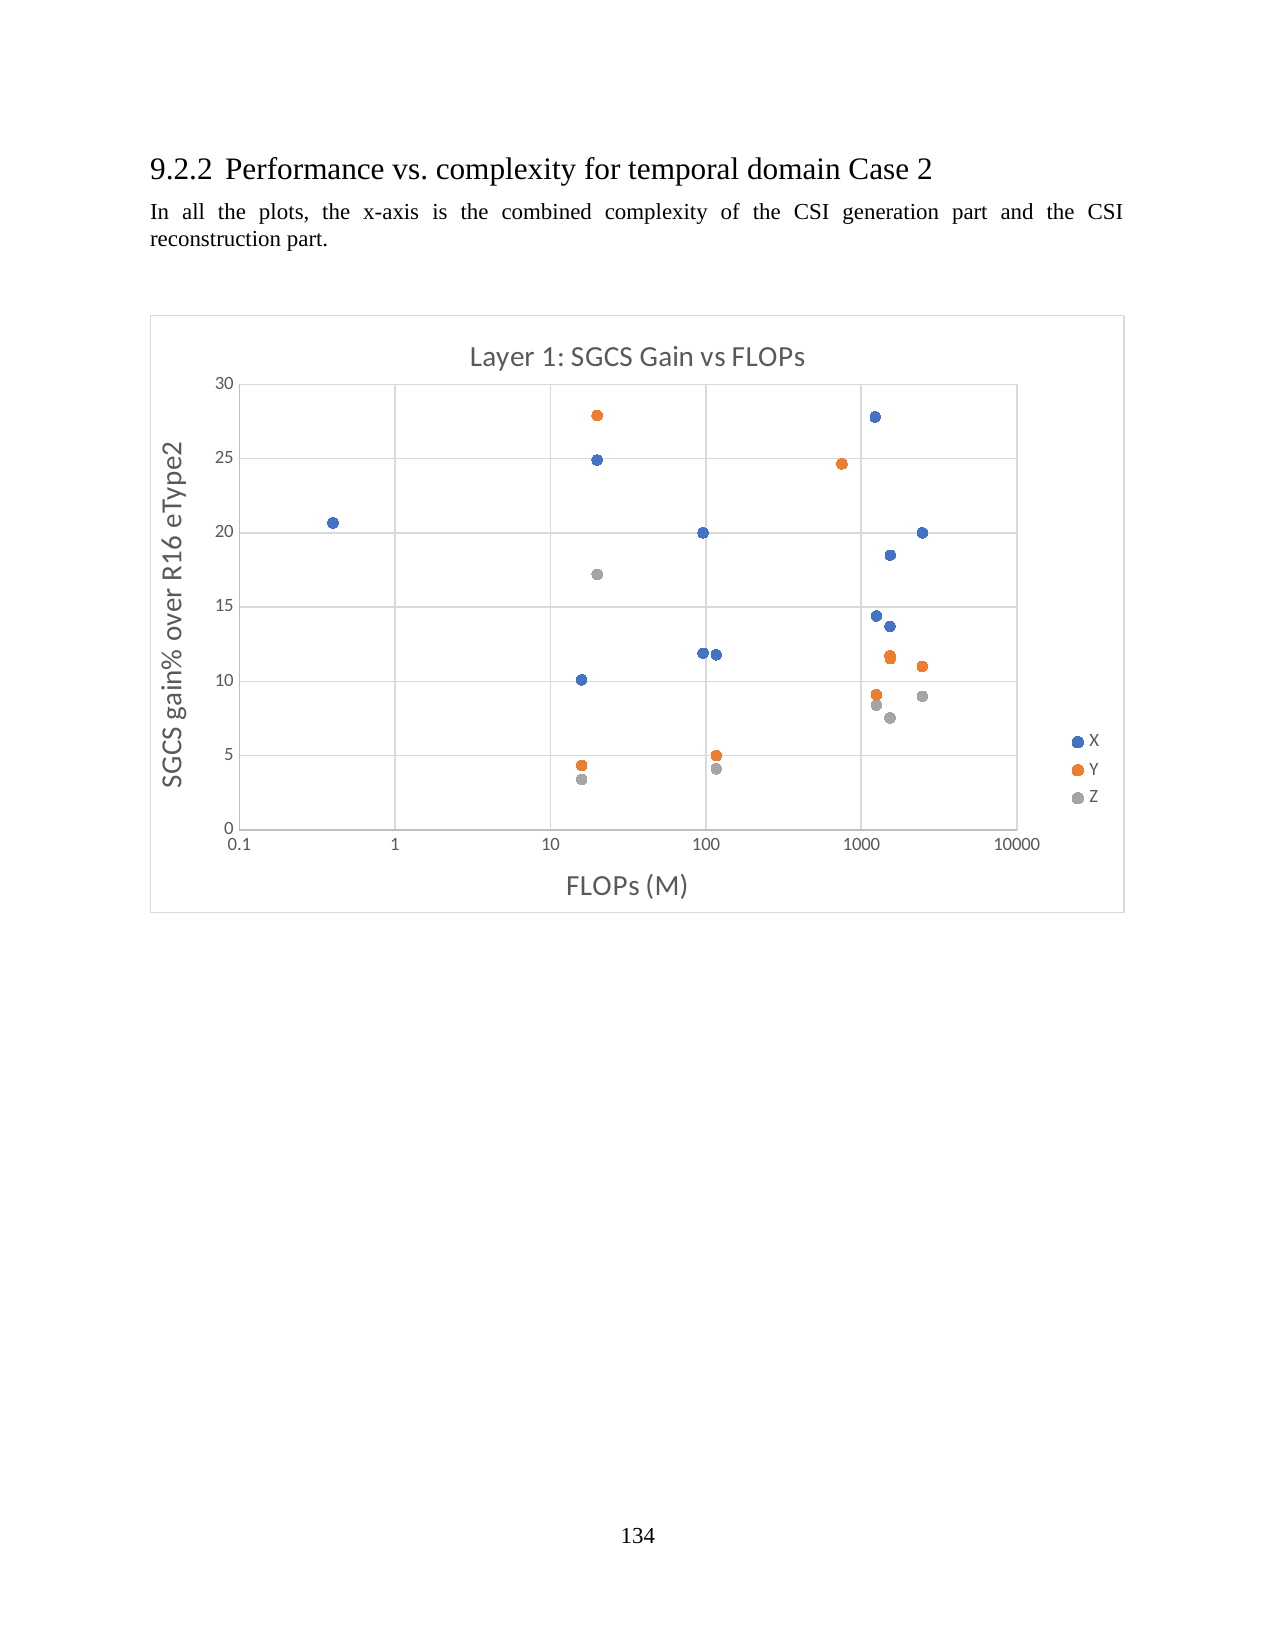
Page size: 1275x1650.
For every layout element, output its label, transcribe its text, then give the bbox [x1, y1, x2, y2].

subtitle Performance vs. complexity for temporal domain Case 2 [150, 150, 1125, 186]
text In all the plots, the x-axis is the combined complexity of the CSI generation part and the CSI reconstruction part. [150, 198, 1125, 251]
